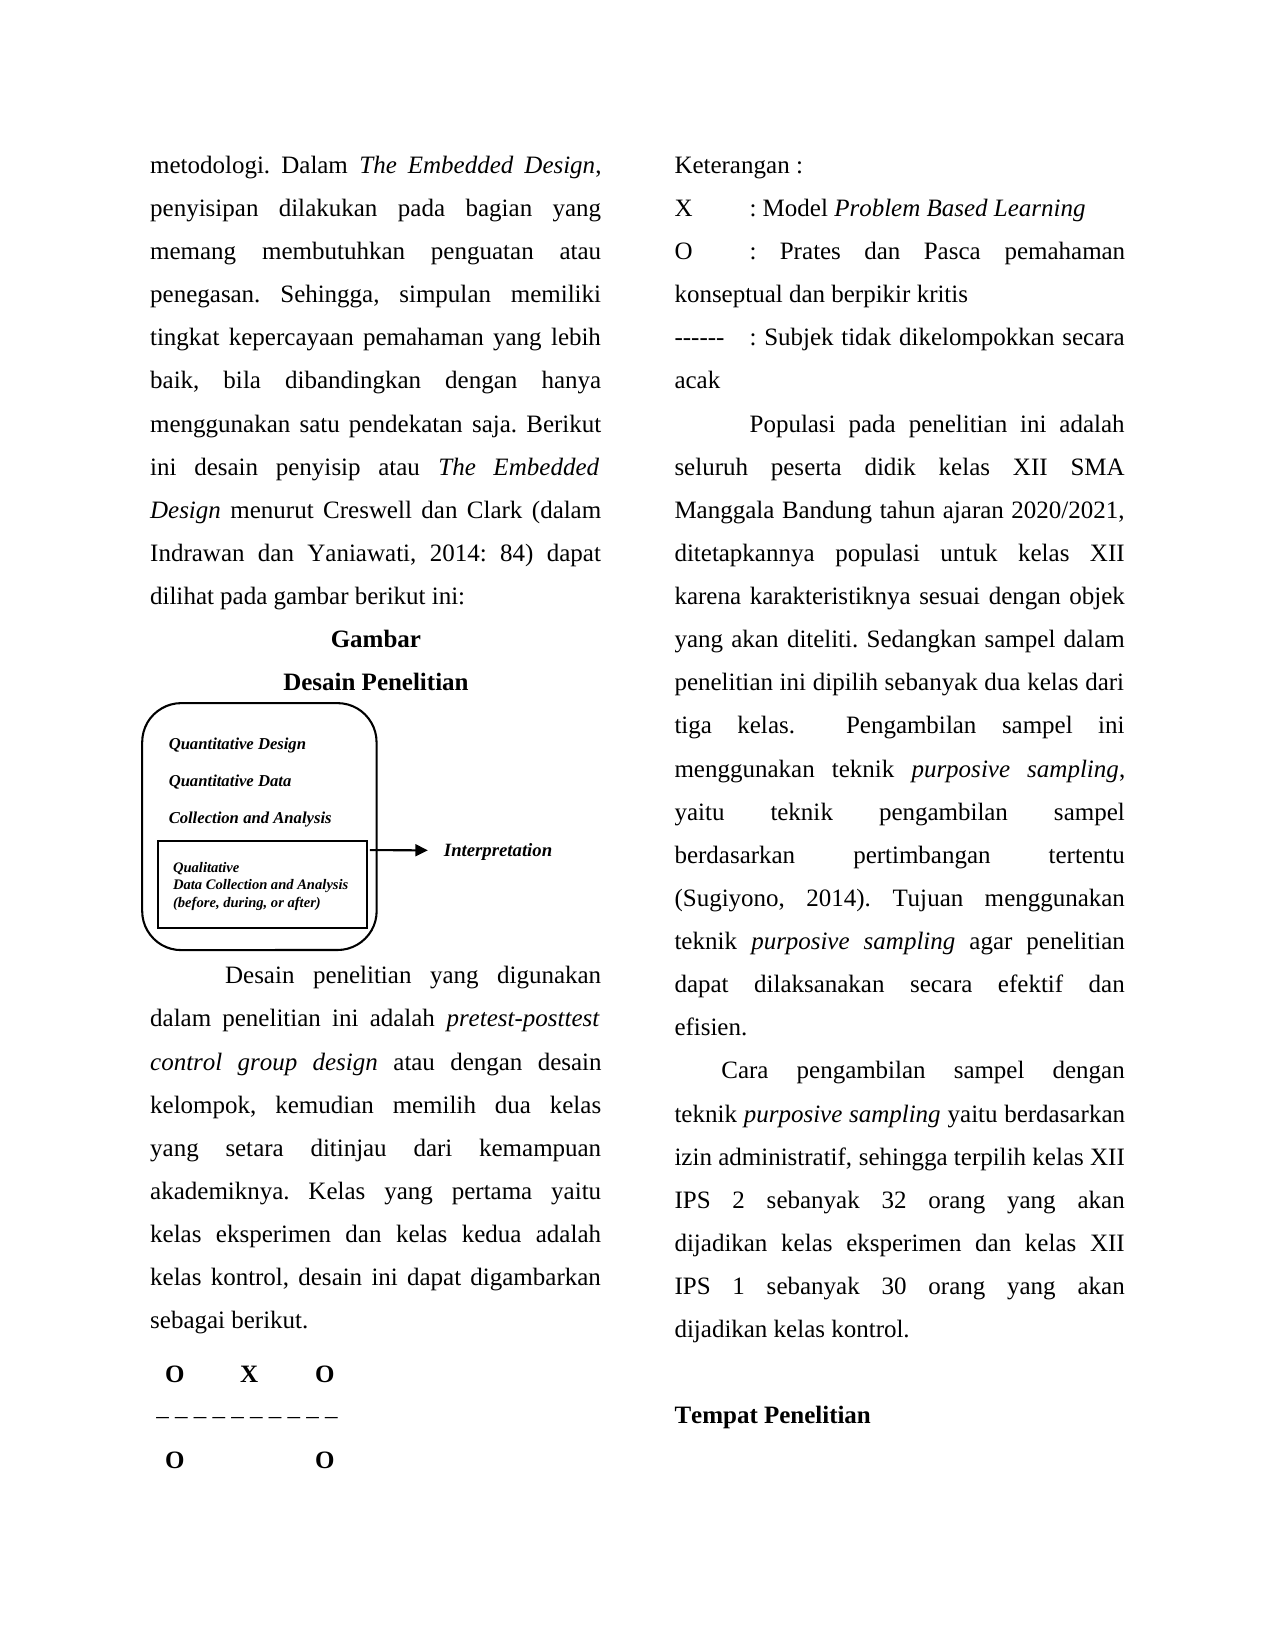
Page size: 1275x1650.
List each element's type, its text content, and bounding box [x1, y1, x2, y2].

text _ _ _ _ _ _ _ _ _ _ [150, 1392, 601, 1420]
text Gambar [150, 624, 601, 653]
text O : Prates dan Pasca pemahaman konseptual dan berpikir kritis [674, 236, 1125, 308]
text Tempat Penelitian [674, 1401, 1125, 1429]
text ------ : Subjek tidak dikelompokkan secara acak [674, 322, 1125, 394]
text X : Model Problem Based Learning [674, 193, 1125, 222]
text Populasi pada penelitian ini adalah seluruh peserta didik kelas XII SMA Manggala Bandung tahun ajaran 2020/2021, ditetapkannya populasi untuk kelas XII karena karakteristiknya sesuai dengan objek yang akan diteliti. Sedangkan sampel dalam penelitian ini dipilih sebanyak dua kelas dari tiga kelas. Pengambilan sampel ini menggunakan teknik purposive sampling, yaitu teknik pengambilan sampel berdasarkan pertimbangan tertentu (Sugiyono, 2014). Tujuan menggunakan teknik purposive sampling agar penelitian dapat dilaksanakan secara efektif dan efisien. [674, 409, 1125, 1041]
text Interpretation [378, 839, 601, 860]
text Desain penelitian yang digunakan dalam penelitian ini adalah pretest-posttest control group design atau dengan desain kelompok, kemudian memilih dua kelas yang setara ditinjau dari kemampuan akademiknya. Kelas yang pertama yaitu kelas eksperimen dan kelas kedua adalah kelas kontrol, desain ini dapat digambarkan sebagai berikut. [150, 960, 601, 1334]
text Desain Penelitian [150, 667, 601, 696]
text Keterangan : [674, 150, 1125, 179]
text Cara pengambilan sampel dengan teknik purposive sampling yaitu berdasarkan izin administratif, sehingga terpilih kelas XII IPS 2 sebanyak 32 orang yang akan dijadikan kelas eksperimen dan kelas XII IPS 1 sebanyak 30 orang yang akan dijadikan kelas kontrol. [674, 1056, 1125, 1343]
